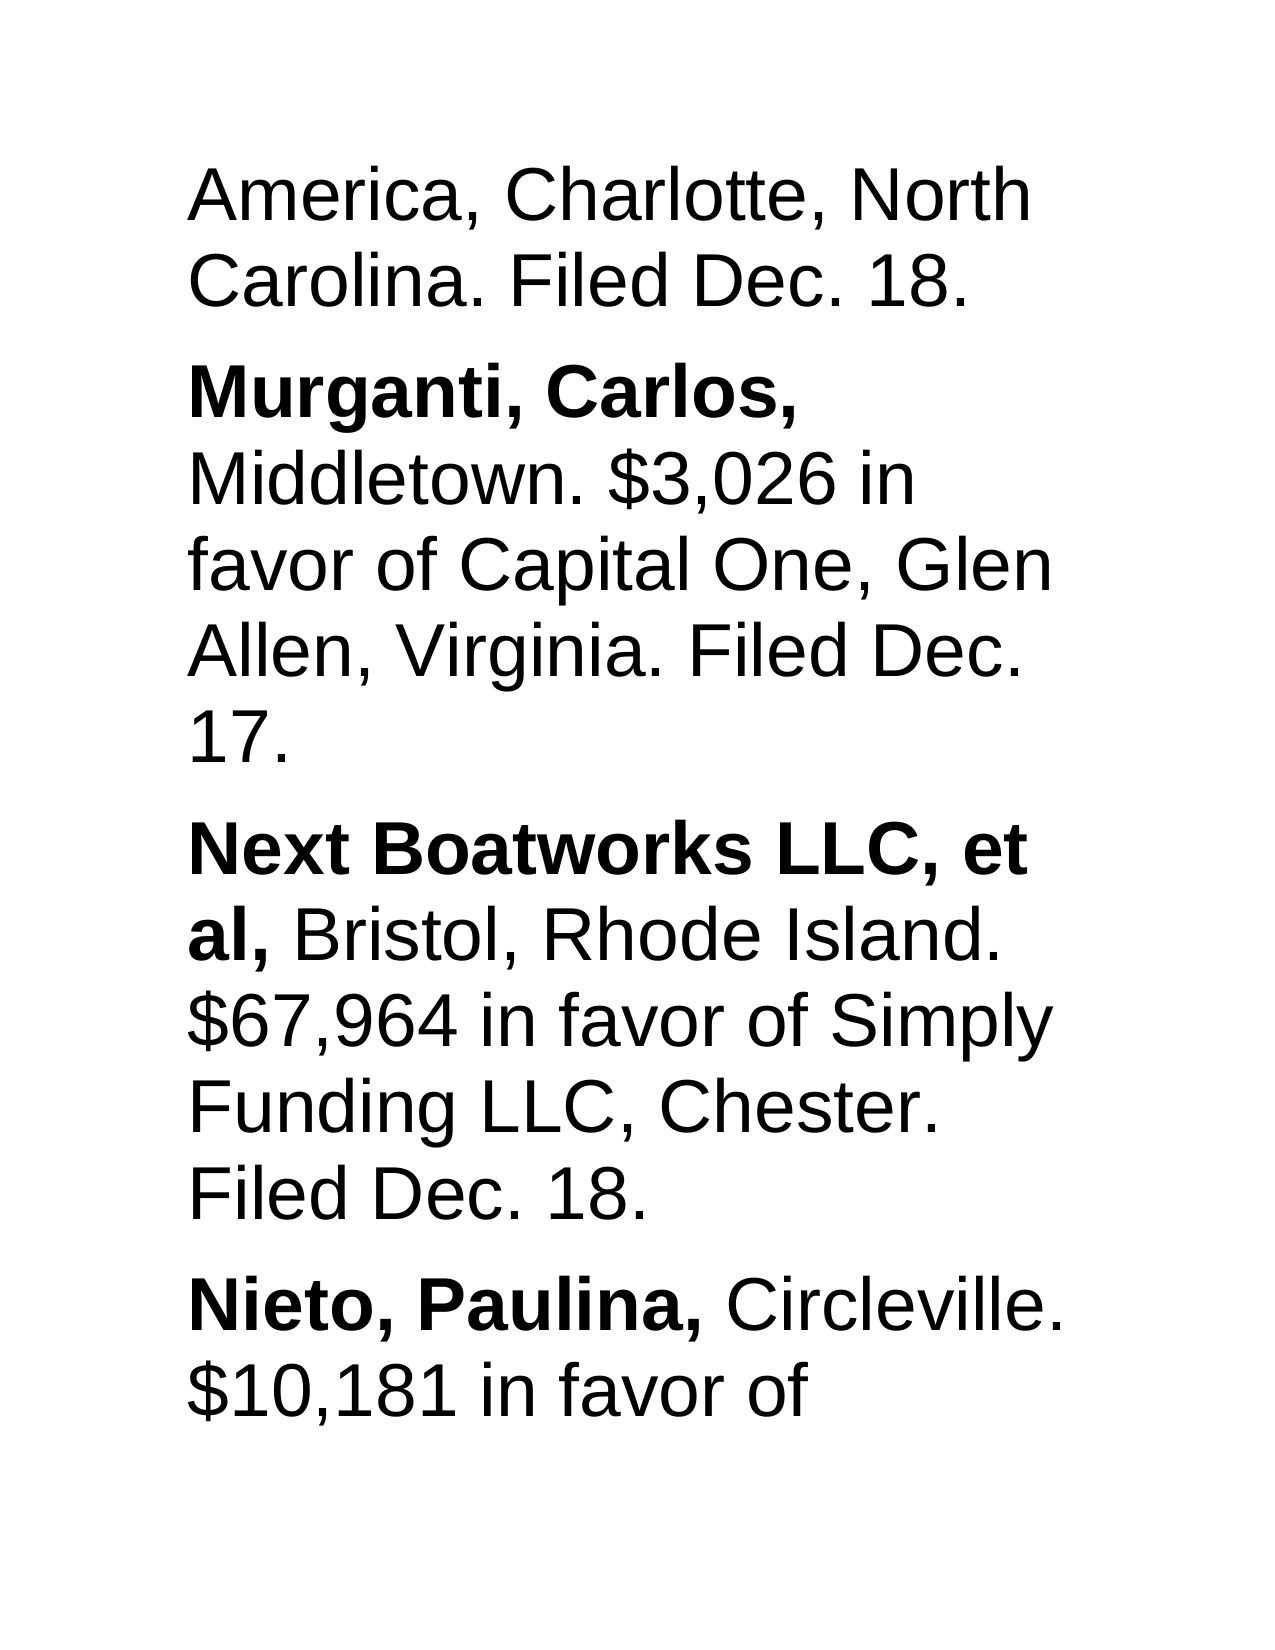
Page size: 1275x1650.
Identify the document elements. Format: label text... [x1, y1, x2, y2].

text Murganti, Carlos, Middletown. $3,026 in favor of Capital One, Glen Allen, Virginia. Filed Dec. 17. [187, 347, 1087, 779]
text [187, 1260, 1087, 1432]
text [187, 150, 1087, 322]
text Next Boatworks LLC, et al, Bristol, Rhode Island. $67,964 in favor of Simply Funding LLC, Chester. Filed Dec. 18. [187, 804, 1087, 1235]
